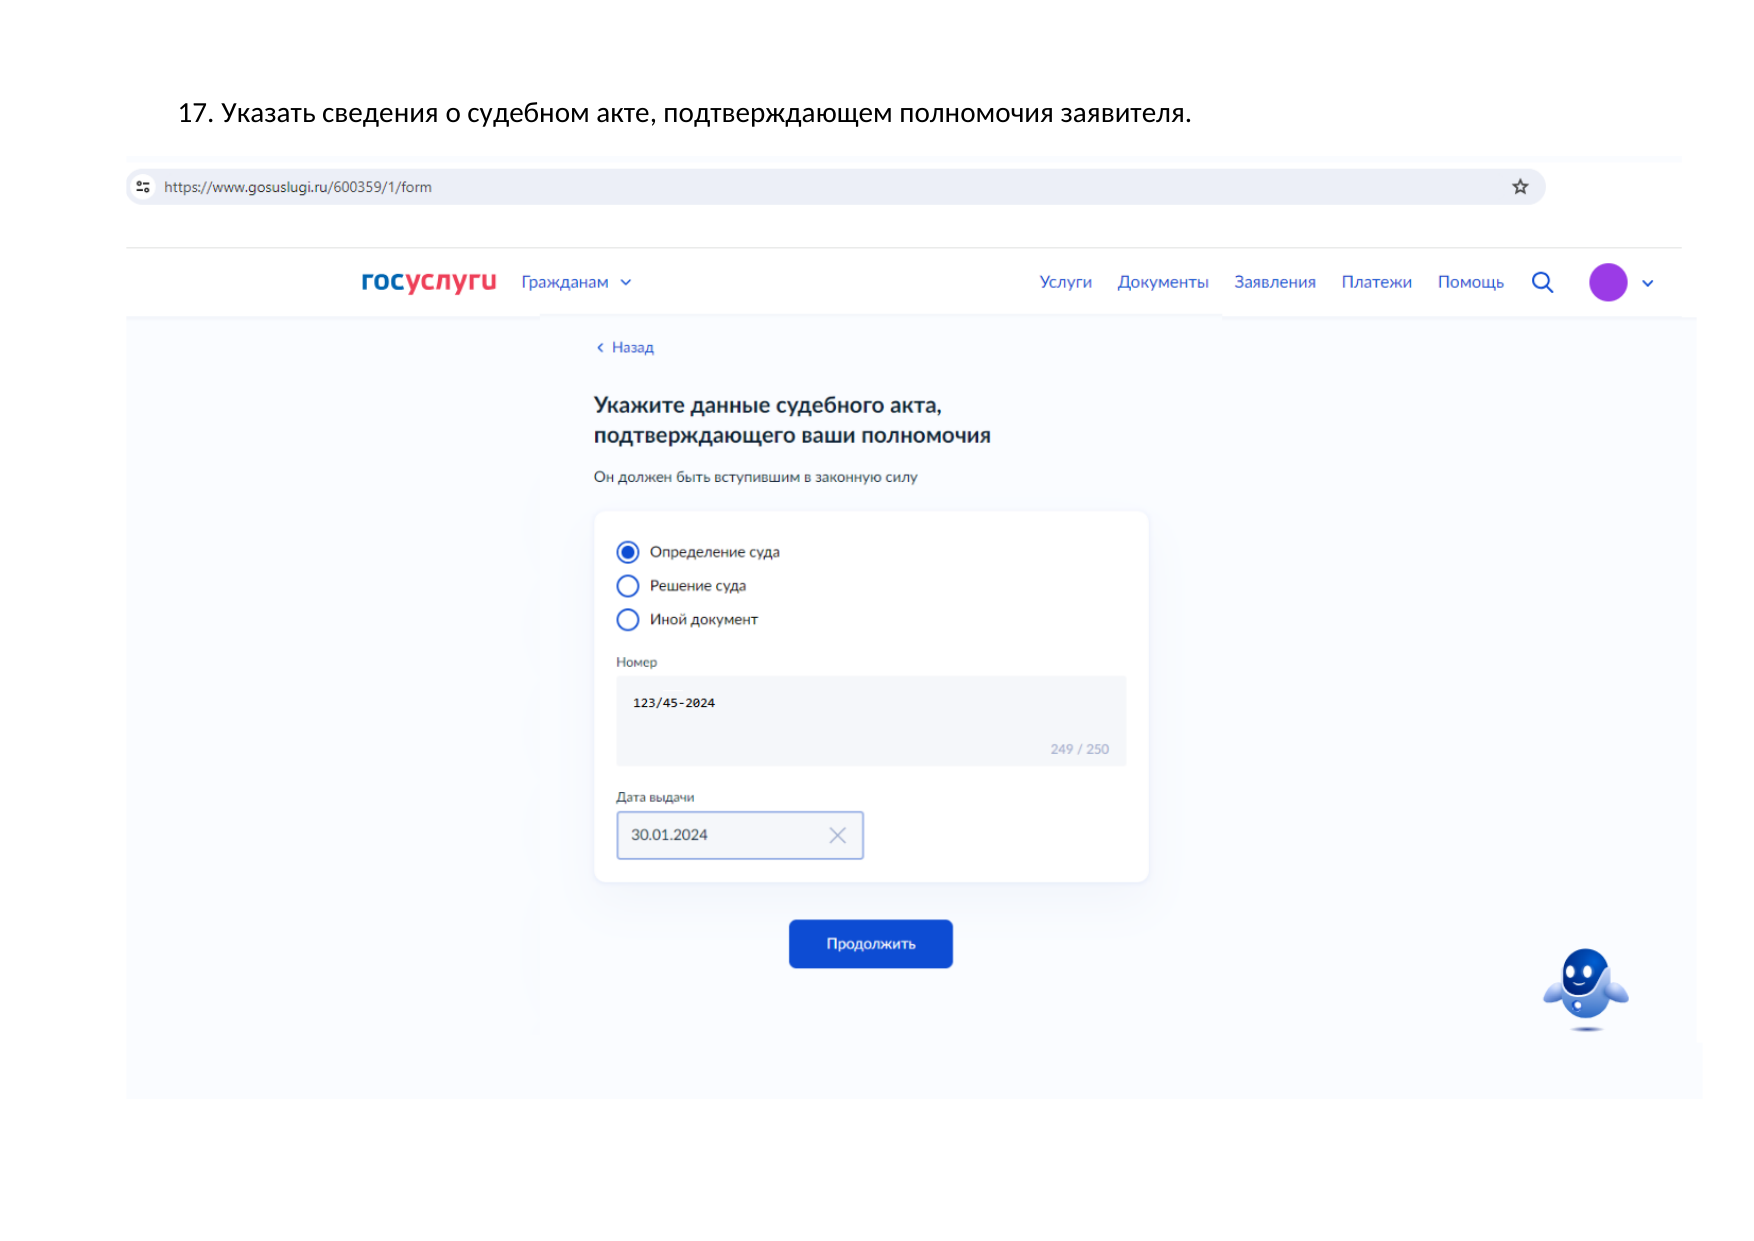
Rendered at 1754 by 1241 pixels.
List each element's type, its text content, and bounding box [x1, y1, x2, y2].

list Указать сведения о судебном акте, подтверждающем полномочия заявителя. [177, 94, 1665, 130]
picture [126, 156, 1703, 1099]
